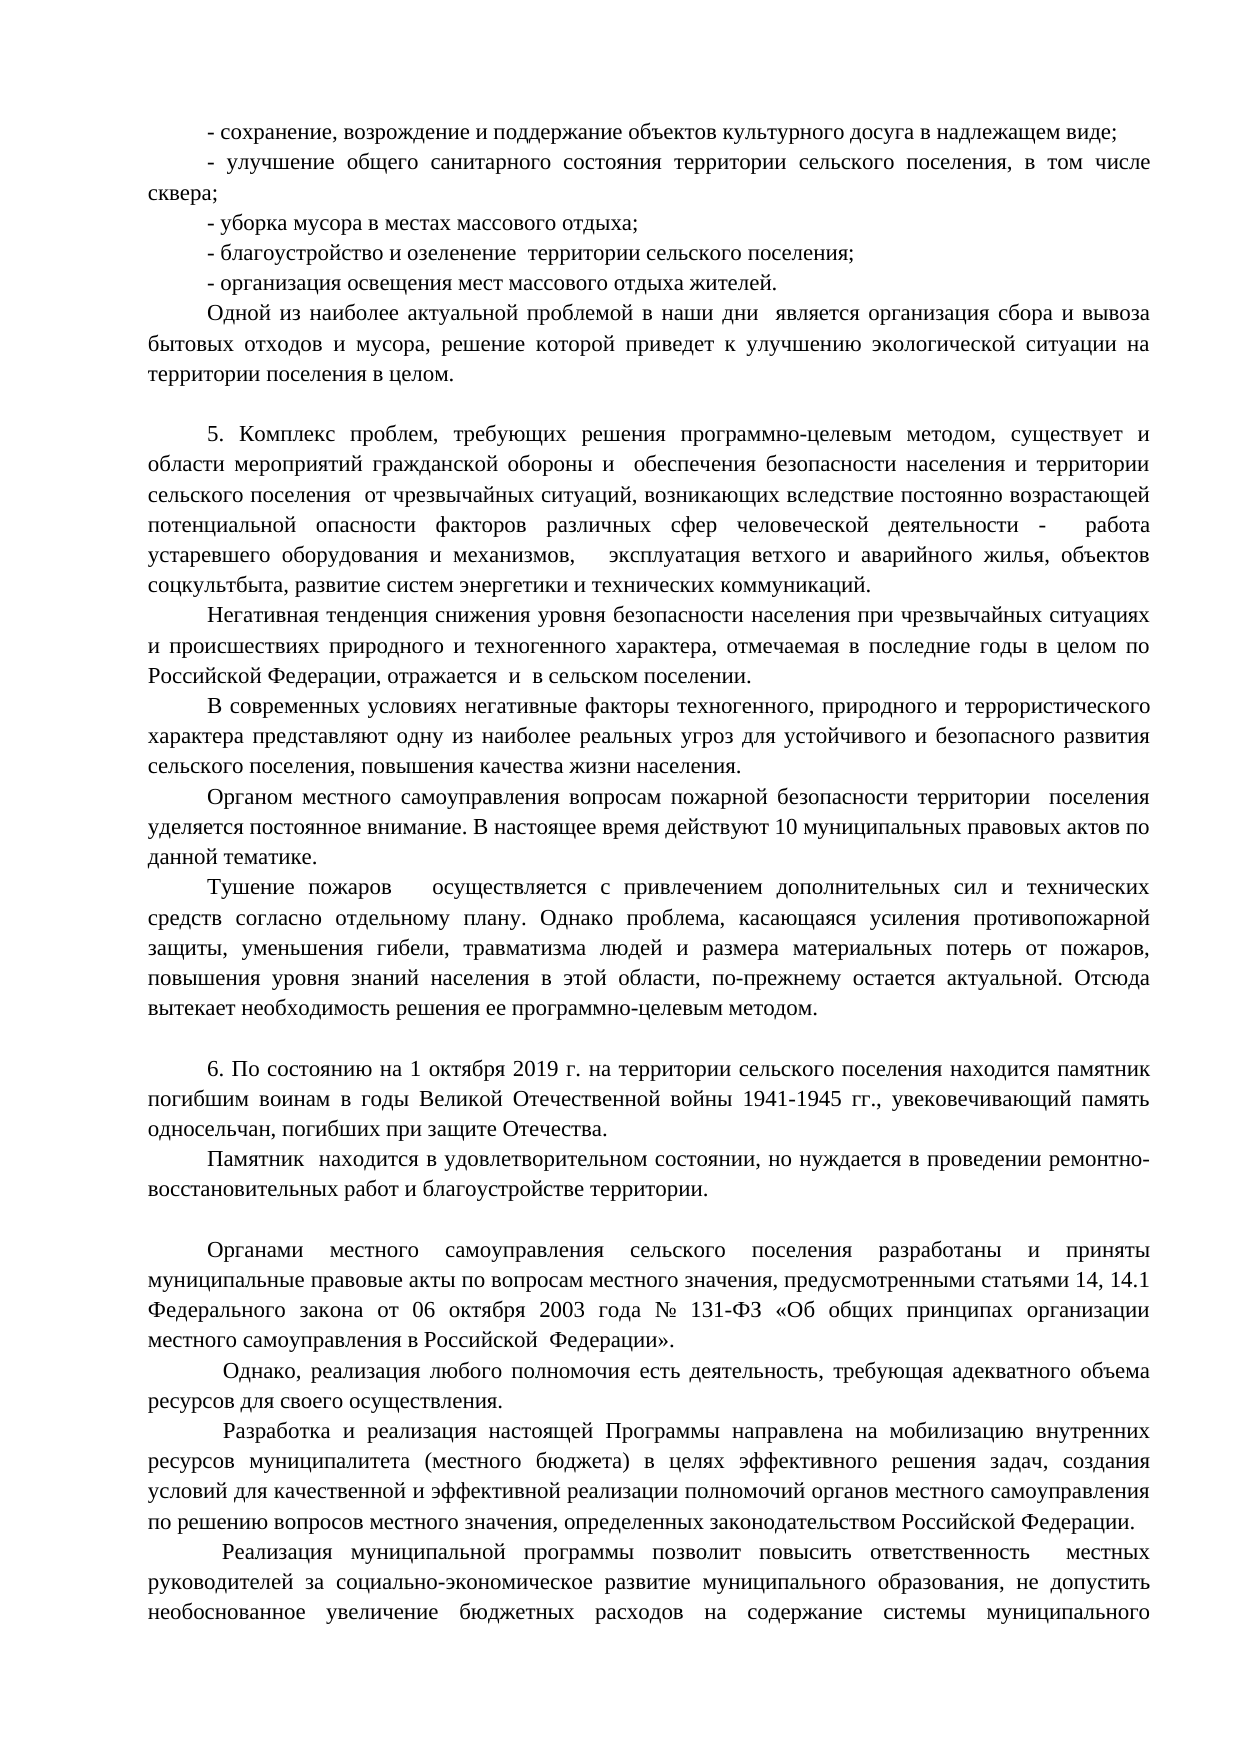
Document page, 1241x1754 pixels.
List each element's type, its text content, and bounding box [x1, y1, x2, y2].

text - благоустройство и озеленение территории сельского поселения; [148, 239, 1152, 265]
text 6. По состоянию на 1 октября 2019 г. на территории сельского поселения находится памятник погибшим воинам в годы Великой Отечественной войны 1941-1945 гг., увековечивающий память односельчан, погибших при защите Отечества. [148, 1054, 1152, 1141]
text Однако, реализация любого полномочия есть деятельность, требующая адекватного объема ресурсов для своего осуществления. [148, 1357, 1152, 1413]
text - уборка мусора в местах массового отдыха; [148, 209, 1152, 235]
text Органом местного самоуправления вопросам пожарной безопасности территории поселения уделяется постоянное внимание. В настоящее время действуют 10 муниципальных правовых актов по данной тематике. [148, 783, 1152, 869]
text - сохранение, возрождение и поддержание объектов культурного досуга в надлежащем виде; [148, 118, 1152, 144]
text - организация освещения мест массового отдыха жителей. [148, 269, 1152, 296]
text Одной из наиболее актуальной проблемой в наши дни является организация сбора и вывоза бытовых отходов и мусора, решение которой приведет к улучшению экологической ситуации на территории поселения в целом. [148, 299, 1152, 386]
text В современных условиях негативные факторы техногенного, природного и террористического характера представляют одну из наиболее реальных угроз для устойчивого и безопасного развития сельского поселения, повышения качества жизни населения. [148, 692, 1152, 779]
text Разработка и реализация настоящей Программы направлена на мобилизацию внутренних ресурсов муниципалитета (местного бюджета) в целях эффективного решения задач, создания условий для качественной и эффективной реализации полномочий органов местного самоуправления по решению вопросов местного значения, определенных законодательством Российской Федерации. [148, 1417, 1152, 1534]
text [148, 1538, 1152, 1625]
text Негативная тенденция снижения уровня безопасности населения при чрезвычайных ситуациях и происшествиях природного и техногенного характера, отмечаемая в последние годы в целом по Российской Федерации, отражается и в сельском поселении. [148, 601, 1152, 688]
text Органами местного самоуправления сельского поселения разработаны и приняты муниципальные правовые акты по вопросам местного значения, предусмотренными статьями 14, 14.1 Федерального закона от 06 октября 2003 года № 131-ФЗ «Об общих принципах организации местного самоуправления в Российской Федерации». [148, 1236, 1152, 1353]
text - улучшение общего санитарного состояния территории сельского поселения, в том числе сквера; [148, 148, 1152, 205]
text 5. Комплекс проблем, требующих решения программно-целевым методом, существует и области мероприятий гражданской обороны и обеспечения безопасности населения и территории сельского поселения от чрезвычайных ситуаций, возникающих вследствие постоянно возрастающей потенциальной опасности факторов различных сфер человеческой деятельности - работа устаревшего оборудования и механизмов, эксплуатация ветхого и аварийного жилья, объектов соцкультбыта, развитие систем энергетики и технических коммуникаций. [148, 420, 1152, 598]
text Тушение пожаров осуществляется с привлечением дополнительных сил и технических средств согласно отдельному плану. Однако проблема, касающаяся усиления противопожарной защиты, уменьшения гибели, травматизма людей и размера материальных потерь от пожаров, повышения уровня знаний населения в этой области, по-прежнему остается актуальной. Отсюда вытекает необходимость решения ее программно-целевым методом. [148, 873, 1152, 1021]
text Памятник находится в удовлетворительном состоянии, но нуждается в проведении ремонтно-восстановительных работ и благоустройстве территории. [148, 1145, 1152, 1202]
